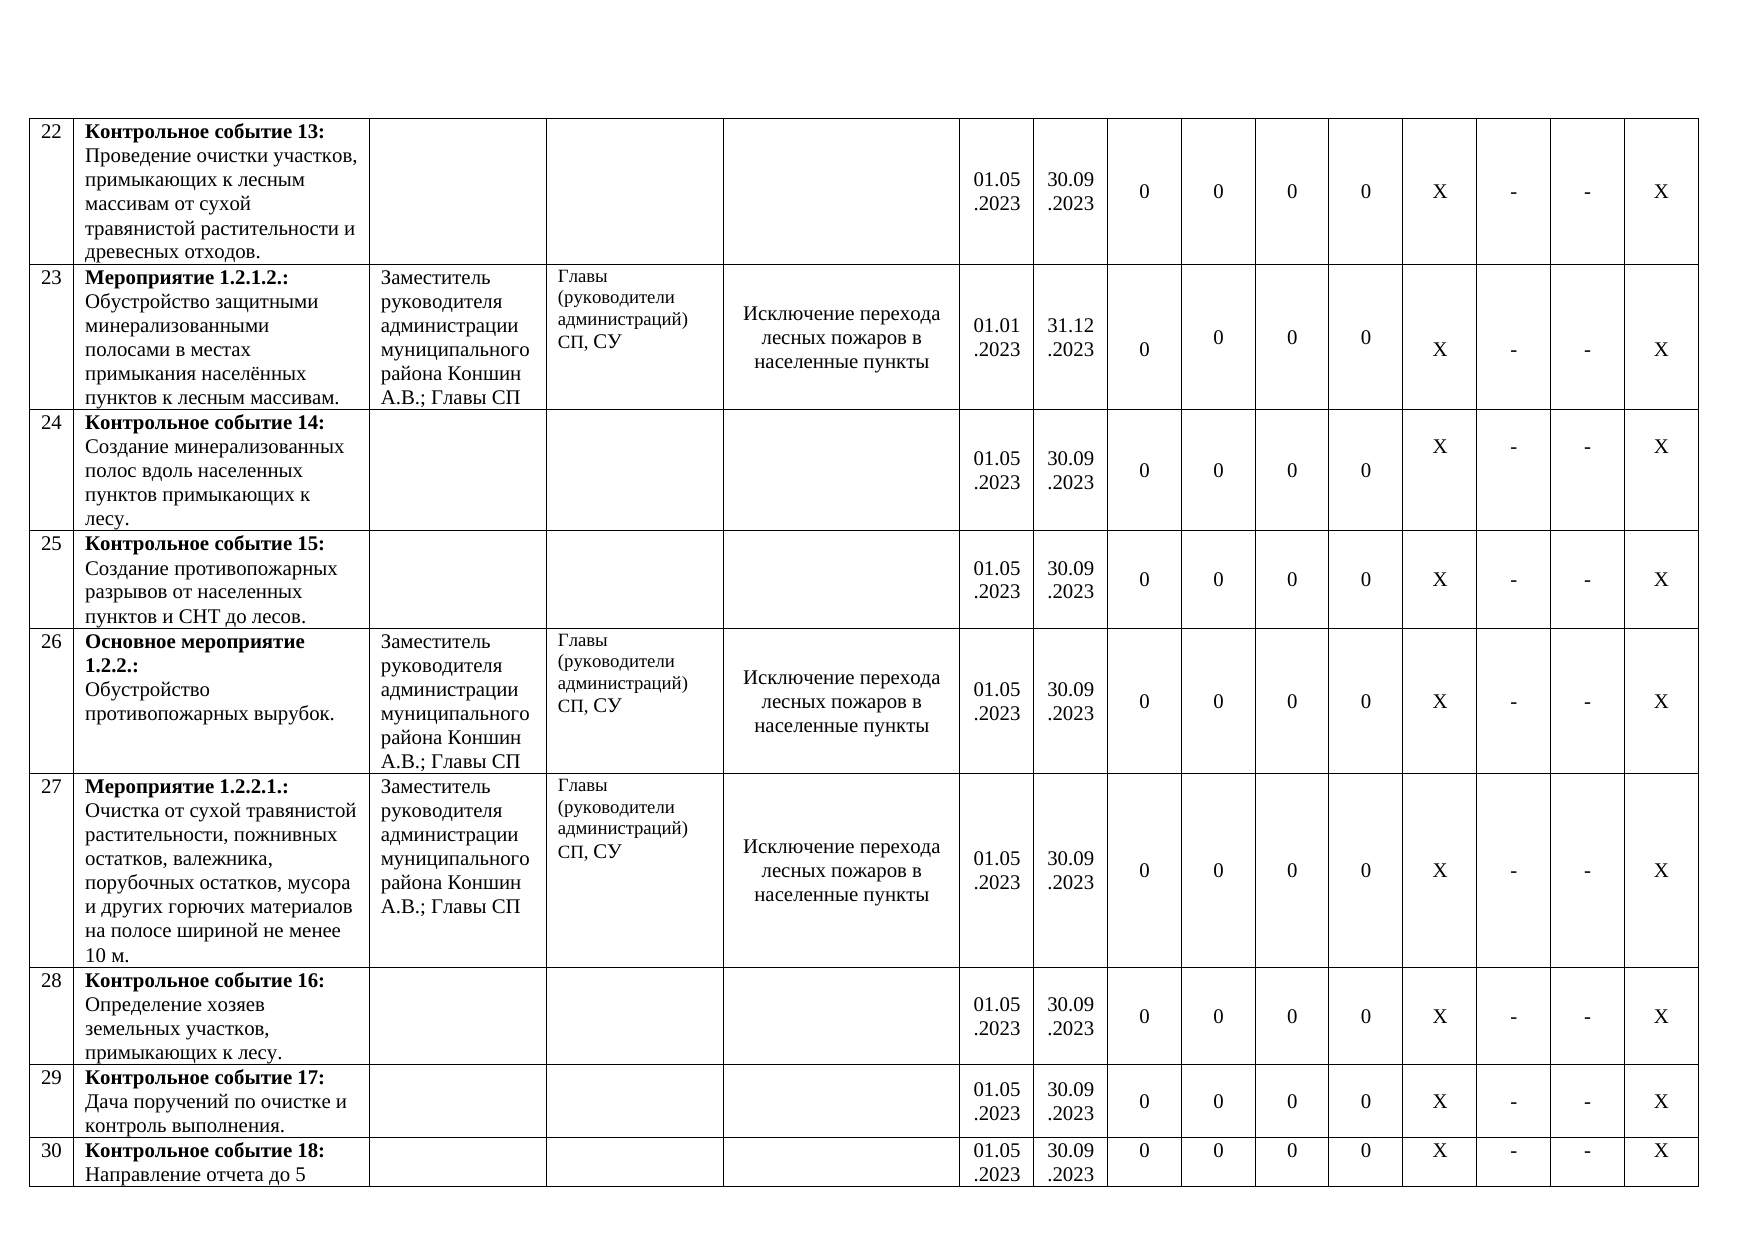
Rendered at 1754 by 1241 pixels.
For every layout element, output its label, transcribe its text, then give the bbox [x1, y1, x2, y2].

table_cell Контрольное событие 16: Определение хозяев земельных участков, примыкающих к лесу. [74, 968, 369, 1064]
table_cell 0 [1256, 410, 1328, 530]
table_cell [547, 1065, 723, 1137]
table_cell [724, 1065, 959, 1137]
table_cell [370, 119, 546, 263]
table_cell 30.09.2023 [1034, 410, 1107, 530]
table_cell 0 [1256, 774, 1328, 967]
table_cell - [1551, 774, 1624, 967]
table_cell 29 [30, 1065, 73, 1137]
table_cell 0 [1256, 629, 1328, 773]
table_cell Х [1625, 968, 1698, 1064]
table_cell Заместитель руководителя администрации муниципального района Коншин А.В.; Главы СП [370, 774, 546, 967]
table_cell 22 [30, 119, 73, 263]
table_cell Х [1403, 119, 1476, 263]
table_cell 27 [30, 774, 73, 967]
table_cell 0 [1329, 119, 1402, 263]
table_cell - [1477, 629, 1550, 773]
table_cell 0 [1329, 1138, 1402, 1186]
table_cell 0 [1182, 968, 1255, 1064]
table_cell [724, 119, 959, 263]
table_cell 30.09.2023 [1034, 629, 1107, 773]
table_cell 0 [1329, 265, 1402, 409]
table_cell - [1477, 531, 1550, 628]
table_cell [724, 1138, 959, 1186]
table_cell 01.05.2023 [960, 531, 1033, 628]
table_cell 31.12.2023 [1034, 265, 1107, 409]
table_cell - [1477, 1138, 1550, 1186]
table_cell Заместитель руководителя администрации муниципального района Коншин А.В.; Главы СП [370, 629, 546, 773]
table_cell 0 [1182, 531, 1255, 628]
table_cell 30.09.2023 [1034, 531, 1107, 628]
table_cell 30.09.2023 [1034, 1138, 1107, 1186]
table_cell 0 [1182, 410, 1255, 530]
table_cell - [1551, 1138, 1624, 1186]
table_cell 0 [1182, 1138, 1255, 1186]
table_cell - [1477, 119, 1550, 263]
table_cell 0 [1256, 119, 1328, 263]
table_cell Основное мероприятие 1.2.2.: Обустройство противопожарных вырубок. [74, 629, 369, 773]
table_cell 30.09.2023 [1034, 119, 1107, 263]
table_cell Х [1625, 1065, 1698, 1137]
table_cell Заместитель руководителя администрации муниципального района Коншин А.В.; Главы СП [370, 265, 546, 409]
table_cell Мероприятие 1.2.2.1.: Очистка от сухой травянистой растительности, пожнивных остатков, валежника, порубочных остатков, мусора и других горючих материалов на полосе шириной не менее 10 м. [74, 774, 369, 967]
table_cell Главы (руководители администраций) СП, СУ [547, 774, 723, 967]
table_cell 0 [1108, 119, 1181, 263]
table_cell [370, 531, 546, 628]
table_cell 0 [1108, 774, 1181, 967]
table_cell Контрольное событие 15: Создание противопожарных разрывов от населенных пунктов и СНТ до лесов. [74, 531, 369, 628]
table_cell 0 [1256, 1138, 1328, 1186]
table_cell [370, 968, 546, 1064]
table_cell 0 [1329, 1065, 1402, 1137]
table_cell - [1477, 410, 1550, 530]
table_cell 0 [1182, 629, 1255, 773]
table_cell 0 [1256, 1065, 1328, 1137]
table_cell Х [1403, 629, 1476, 773]
table_cell [724, 531, 959, 628]
table_cell 01.05.2023 [960, 629, 1033, 773]
table_cell 0 [1256, 531, 1328, 628]
table_cell Главы (руководители администраций) СП, СУ [547, 265, 723, 409]
table_cell 0 [1256, 265, 1328, 409]
table_cell - [1477, 774, 1550, 967]
table_cell 0 [1329, 629, 1402, 773]
table_cell 0 [1182, 774, 1255, 967]
table_cell Контрольное событие 17: Дача поручений по очистке и контроль выполнения. [74, 1065, 369, 1137]
table_cell 0 [1108, 968, 1181, 1064]
table_cell 01.05.2023 [960, 1138, 1033, 1186]
table_cell 0 [1108, 629, 1181, 773]
table_cell [724, 410, 959, 530]
table_cell - [1551, 531, 1624, 628]
table_cell - [1551, 265, 1624, 409]
table_cell Х [1625, 629, 1698, 773]
table_cell 01.05.2023 [960, 410, 1033, 530]
table_cell [547, 410, 723, 530]
table_cell 0 [1182, 265, 1255, 409]
table_cell 23 [30, 265, 73, 409]
table_cell - [1477, 265, 1550, 409]
table_cell [370, 1138, 546, 1186]
table_cell Х [1625, 1138, 1698, 1186]
table_cell 26 [30, 629, 73, 773]
table_cell Х [1625, 265, 1698, 409]
table_cell - [1551, 1065, 1624, 1137]
table_cell Х [1403, 531, 1476, 628]
table_cell Исключение перехода лесных пожаров в населенные пункты [724, 265, 959, 409]
table_cell [370, 1065, 546, 1137]
table_cell 0 [1182, 119, 1255, 263]
table_cell - [1551, 968, 1624, 1064]
table_cell Х [1403, 410, 1476, 530]
table_cell - [1551, 629, 1624, 773]
table_cell 0 [1108, 1138, 1181, 1186]
table_cell Х [1625, 119, 1698, 263]
table_cell 0 [1256, 968, 1328, 1064]
table_cell 0 [1108, 410, 1181, 530]
table_cell [724, 968, 959, 1064]
table_cell 01.05.2023 [960, 1065, 1033, 1137]
table_cell 30.09.2023 [1034, 968, 1107, 1064]
table_cell 01.01.2023 [960, 265, 1033, 409]
table_cell - [1477, 968, 1550, 1064]
table_cell [547, 1138, 723, 1186]
table_cell Исключение перехода лесных пожаров в населенные пункты [724, 774, 959, 967]
table_cell 30.09.2023 [1034, 774, 1107, 967]
table_cell 0 [1329, 410, 1402, 530]
table_cell 0 [1329, 968, 1402, 1064]
table_cell Главы (руководители администраций) СП, СУ [547, 629, 723, 773]
table_cell Контрольное событие 13: Проведение очистки участков, примыкающих к лесным массивам от сухой травянистой растительности и древесных отходов. [74, 119, 369, 263]
table_cell 24 [30, 410, 73, 530]
table_cell Контрольное событие 14: Создание минерализованных полос вдоль населенных пунктов примыкающих к лесу. [74, 410, 369, 530]
table_cell - [1551, 410, 1624, 530]
table_cell 30 [30, 1138, 73, 1186]
table_cell Х [1625, 410, 1698, 530]
table_cell 25 [30, 531, 73, 628]
table_cell 0 [1108, 265, 1181, 409]
table_cell 30.09.2023 [1034, 1065, 1107, 1137]
table_cell Х [1403, 265, 1476, 409]
table_cell Мероприятие 1.2.1.2.: Обустройство защитными минерализованными полосами в местах примыкания населённых пунктов к лесным массивам. [74, 265, 369, 409]
table_cell Х [1403, 774, 1476, 967]
table_cell Х [1625, 774, 1698, 967]
table_cell 01.05.2023 [960, 968, 1033, 1064]
table_cell 0 [1108, 531, 1181, 628]
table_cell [74, 1138, 369, 1186]
table_cell [547, 119, 723, 263]
table_cell Х [1625, 531, 1698, 628]
table_cell 0 [1108, 1065, 1181, 1137]
table_cell [370, 410, 546, 530]
table_cell - [1551, 119, 1624, 263]
table_cell [547, 531, 723, 628]
table_cell 01.05.2023 [960, 774, 1033, 967]
table_cell 0 [1182, 1065, 1255, 1137]
table_cell 01.05.2023 [960, 119, 1033, 263]
table_cell - [1477, 1065, 1550, 1137]
table_cell Х [1403, 1065, 1476, 1137]
table_cell 0 [1329, 531, 1402, 628]
table_cell Х [1403, 1138, 1476, 1186]
table_cell [547, 968, 723, 1064]
table_cell 0 [1329, 774, 1402, 967]
table_cell Х [1403, 968, 1476, 1064]
table_cell 28 [30, 968, 73, 1064]
table_cell Исключение перехода лесных пожаров в населенные пункты [724, 629, 959, 773]
